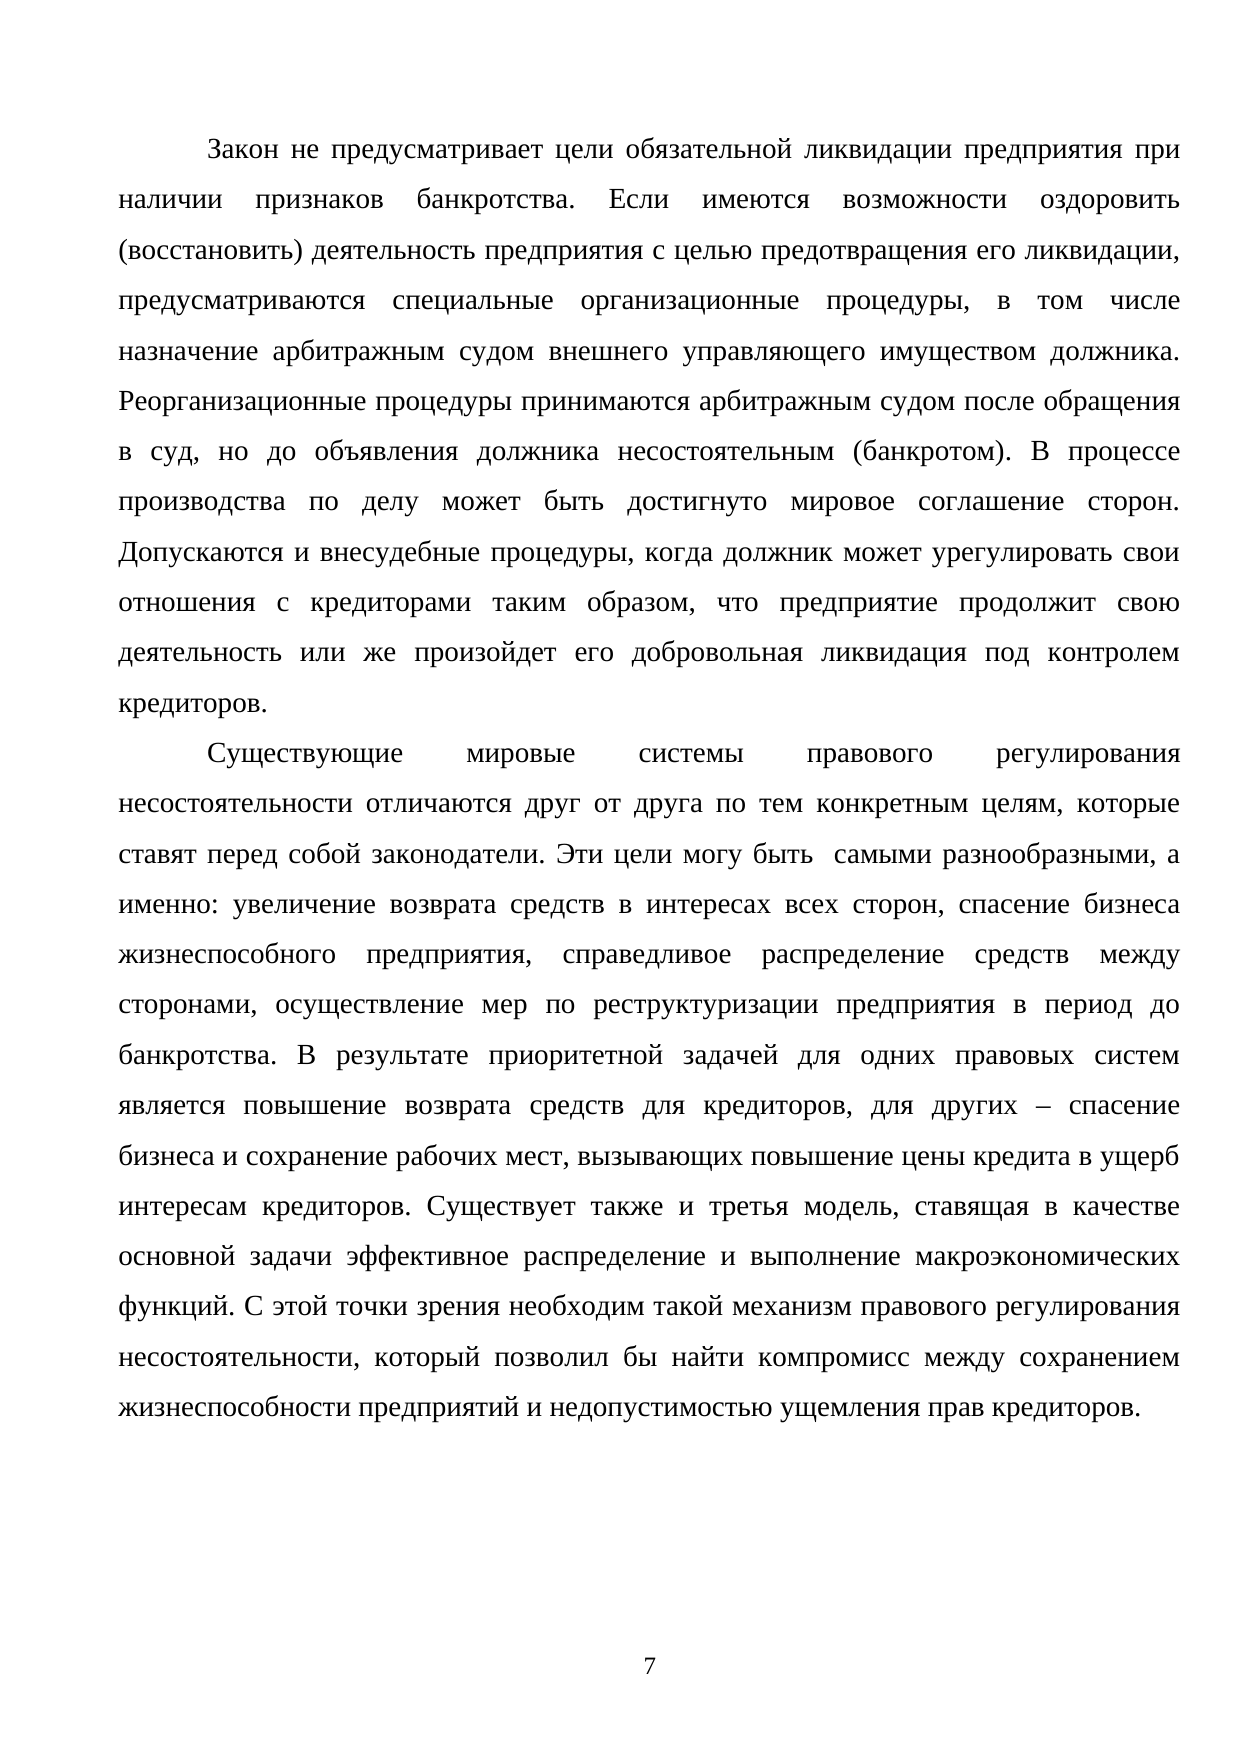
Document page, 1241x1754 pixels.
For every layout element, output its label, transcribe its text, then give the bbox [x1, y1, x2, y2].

text Существующие мировые системы правового регулирования несостоятельности отличаются друг от друга по тем конкретным целям, которые ставят перед собой законодатели. Эти цели могу быть самыми разнообразными, а именно: увеличение возврата средств в интересах всех сторон, спасение бизнеса жизнеспособного предприятия, справедливое распределение средств между сторонами, осуществление мер по реструктуризации предприятия в период до банкротства. В результате приоритетной задачей для одних правовых систем является повышение возврата средств для кредиторов, для других – спасение бизнеса и сохранение рабочих мест, вызывающих повышение цены кредита в ущерб интересам кредиторов. Существует также и третья модель, ставящая в качестве основной задачи эффективное распределение и выполнение макроэкономических функций. С этой точки зрения необходим такой механизм правового регулирования несостоятельности, который позволил бы найти компромисс между сохранением жизнеспособности предприятий и недопустимостью ущемления прав кредиторов. [118, 735, 1181, 1423]
text Закон не предусматривает цели обязательной ликвидации предприятия при наличии признаков банкротства. Если имеются возможности оздоровить (восстановить) деятельность предприятия с целью предотвращения его ликвидации, предусматриваются специальные организационные процедуры, в том числе назначение арбитражным судом внешнего управляющего имуществом должника. Реорганизационные процедуры принимаются арбитражным судом после обращения в суд, но до объявления должника несостоятельным (банкротом). В процессе производства по делу может быть достигнуто мировое соглашение сторон. Допускаются и внесудебные процедуры, когда должник может урегулировать свои отношения с кредиторами таким образом, что предприятие продолжит свою деятельность или же произойдет его добровольная ликвидация под контролем кредиторов. [118, 131, 1181, 718]
